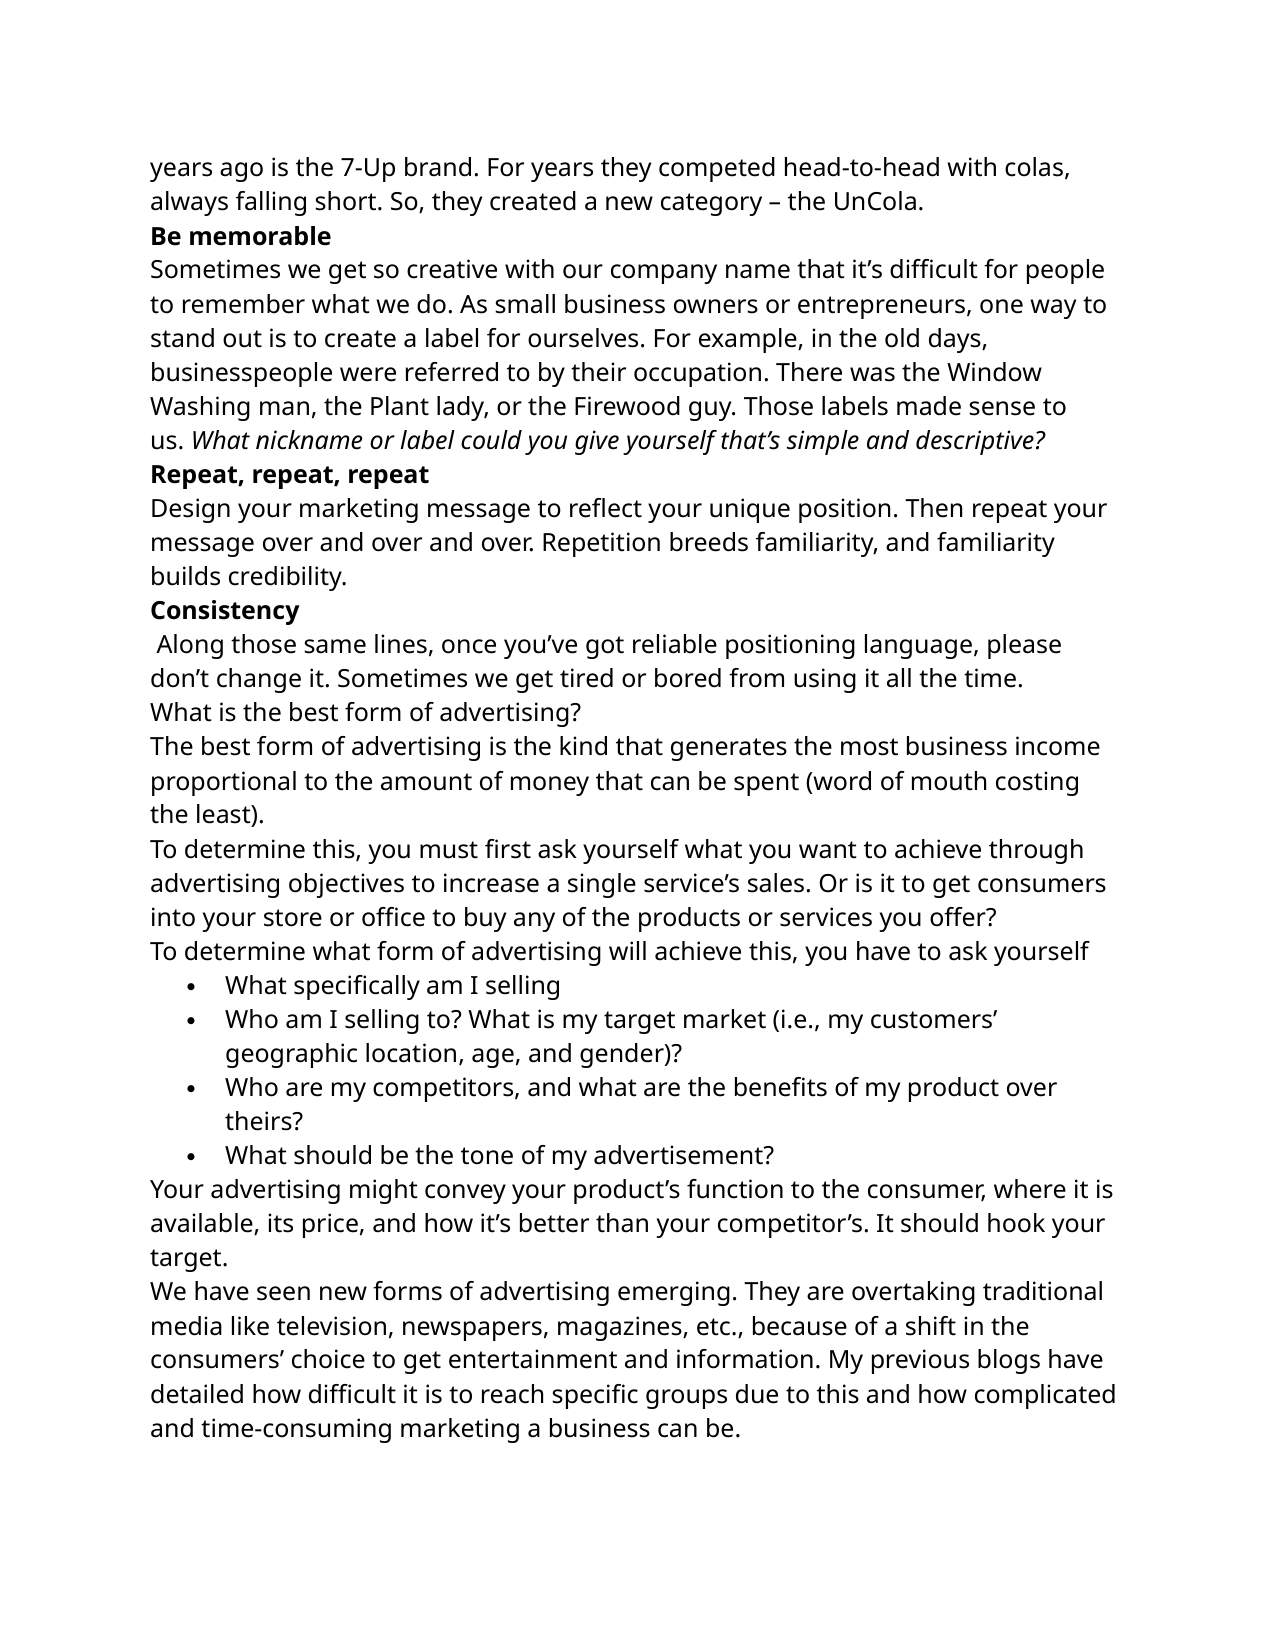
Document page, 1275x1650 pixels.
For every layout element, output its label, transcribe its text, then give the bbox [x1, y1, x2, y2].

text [150, 150, 1125, 218]
list Who am I selling to? What is my target market (i.e., my customers’ geographic location, age, and gender)? [187, 1002, 1125, 1070]
text Design your marketing message to reflect your unique position. Then repeat your message over and over and over. Repetition breeds familiarity, and familiarity builds credibility. [150, 491, 1125, 593]
text To determine what form of advertising will achieve this, you have to ask yourself [150, 933, 1125, 967]
list Who are my competitors, and what are the benefits of my product over theirs? [187, 1070, 1125, 1138]
text Be memorable [150, 218, 1125, 252]
text The best form of advertising is the kind that generates the most business income proportional to the amount of money that can be spent (word of mouth costing the least). [150, 729, 1125, 831]
list What specifically am I selling [187, 967, 1125, 1002]
text To determine this, you must first ask yourself what you want to achieve through advertising objectives to increase a single service’s sales. Or is it to get consumers into your store or office to buy any of the products or services you offer? [150, 831, 1125, 933]
text We have seen new forms of advertising emerging. They are overtaking traditional media like television, newspapers, magazines, etc., because of a shift in the consumers’ choice to get entertainment and information. My previous blogs have detailed how difficult it is to reach specific groups due to this and how complicated and time-consuming marketing a business can be. [150, 1274, 1125, 1444]
text Sometimes we get so creative with our company name that it’s difficult for people to remember what we do. As small business owners or entrepreneurs, one way to stand out is to create a label for ourselves. For example, in the old days, businesspeople were referred to by their occupation. There was the Window Washing man, the Plant lady, or the Firewood guy. Those labels made sense to us. What nickname or label could you give yourself that’s simple and descriptive? [150, 252, 1125, 457]
text Your advertising might convey your product’s function to the consumer, where it is available, its price, and how it’s better than your competitor’s. It should hook your target. [150, 1172, 1125, 1274]
text Repeat, repeat, repeat [150, 457, 1125, 491]
text Consistency [150, 593, 1125, 627]
text What is the best form of advertising? [150, 695, 1125, 729]
text Along those same lines, once you’ve got reliable positioning language, please don’t change it. Sometimes we get tired or bored from using it all the time. [150, 627, 1125, 695]
list What should be the tone of my advertisement? [187, 1138, 1125, 1172]
